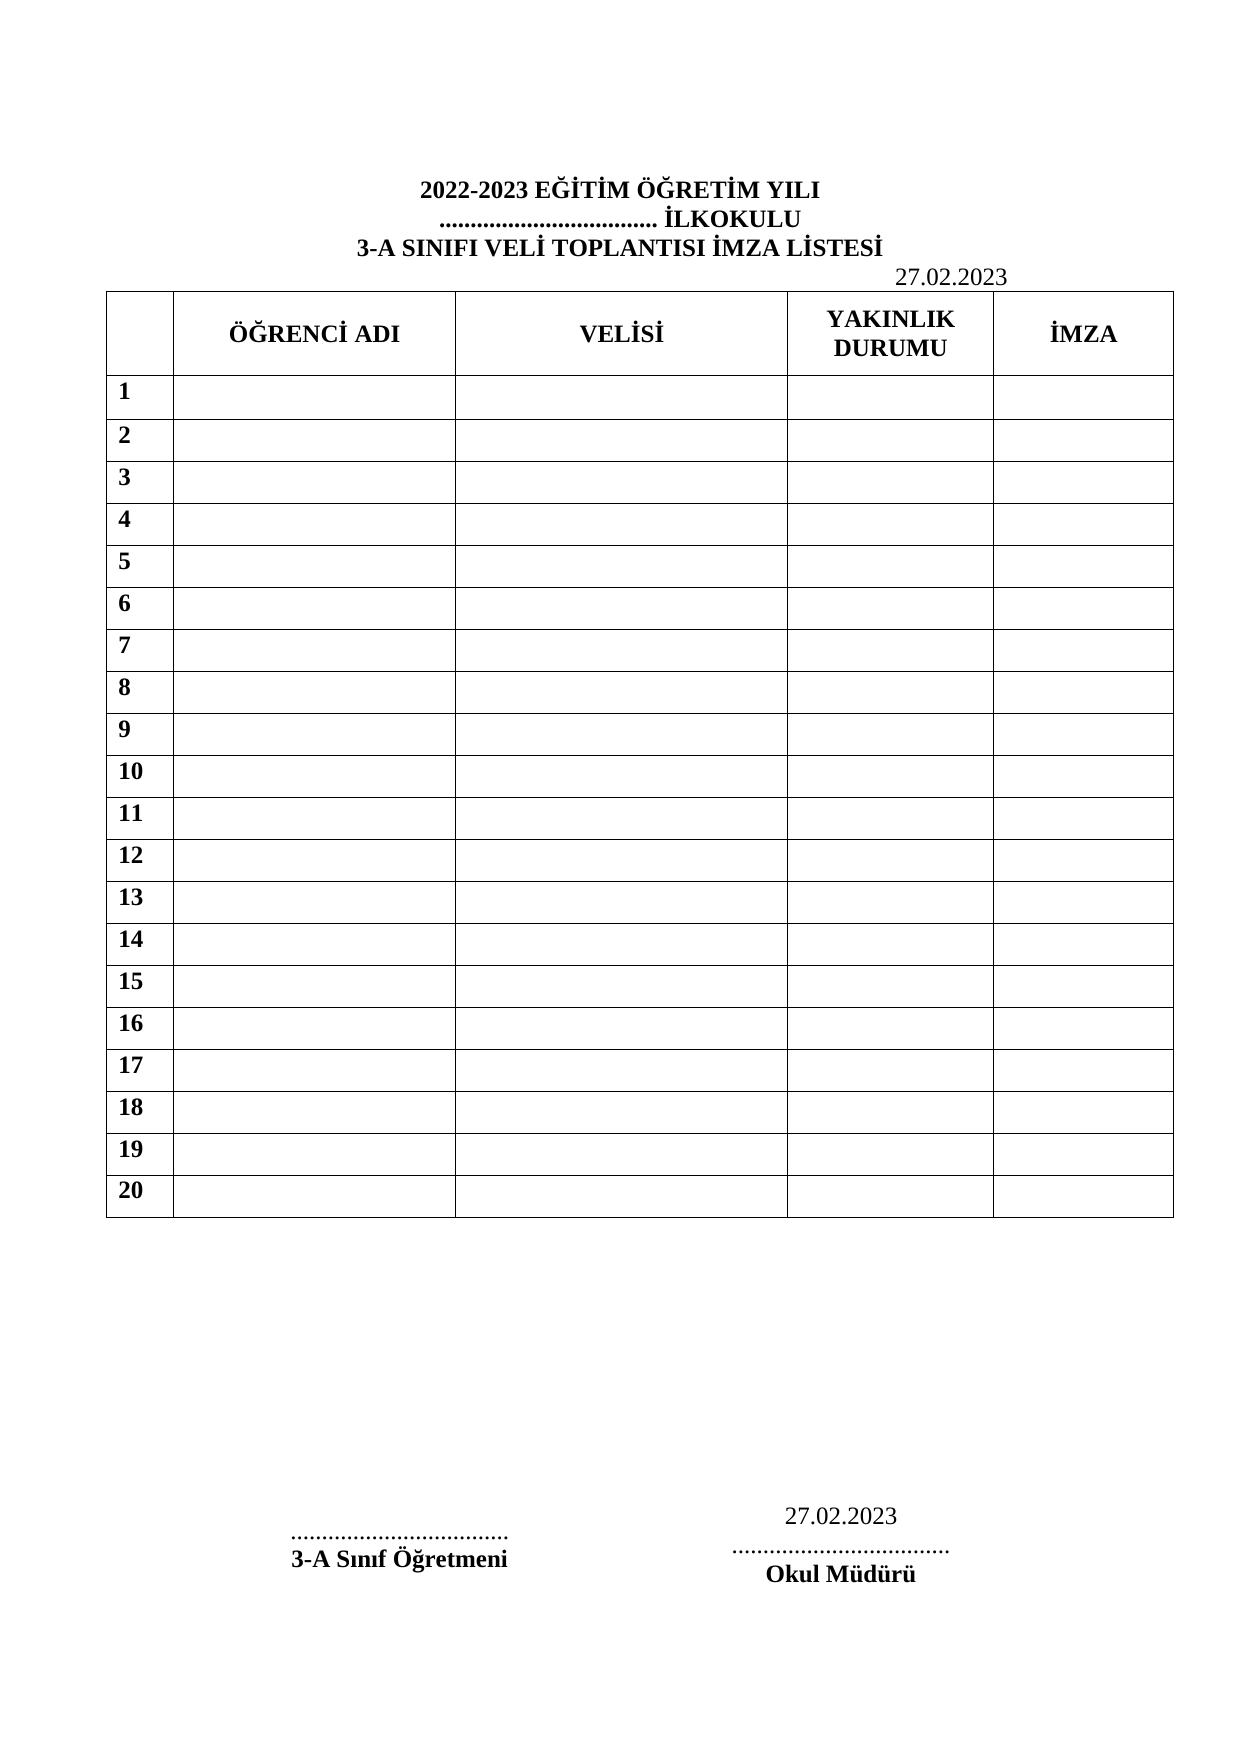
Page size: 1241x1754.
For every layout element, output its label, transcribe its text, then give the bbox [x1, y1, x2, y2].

table_cell [788, 420, 993, 461]
table_cell 16 [107, 1008, 173, 1049]
table_cell [788, 1134, 993, 1174]
table_cell [174, 1050, 455, 1091]
table_header İMZA [994, 292, 1173, 375]
table_cell [788, 630, 993, 671]
table_cell [788, 504, 993, 545]
table_cell [788, 840, 993, 881]
table_cell [174, 376, 455, 419]
table_cell [456, 714, 787, 755]
table_cell 20 [107, 1176, 173, 1217]
table_cell [994, 798, 1173, 839]
table_cell [788, 672, 993, 713]
table_cell [994, 504, 1173, 545]
table_cell 7 [107, 630, 173, 671]
table_cell [456, 462, 787, 503]
table_cell [788, 756, 993, 797]
table_cell [788, 1092, 993, 1133]
table_cell [994, 756, 1173, 797]
table_cell [994, 1134, 1173, 1174]
text 27.02.2023 [118, 262, 1122, 291]
table_cell [174, 546, 455, 587]
table_header ................................... 3-A Sınıf Öğretmeni [179, 1474, 620, 1616]
table_cell 9 [107, 714, 173, 755]
table_cell [174, 882, 455, 923]
table_cell [788, 714, 993, 755]
table_cell [788, 1008, 993, 1049]
table_cell [994, 1092, 1173, 1133]
table_cell 19 [107, 1134, 173, 1174]
table_cell 13 [107, 882, 173, 923]
table_cell 1 [107, 376, 173, 419]
table_cell [456, 882, 787, 923]
table_header 27.02.2023 ................................... Okul Müdürü [620, 1474, 1061, 1616]
table_cell [456, 376, 787, 419]
table_cell 6 [107, 588, 173, 629]
table_cell [994, 840, 1173, 881]
table_cell 18 [107, 1092, 173, 1133]
table_cell 14 [107, 924, 173, 965]
table_cell [456, 966, 787, 1007]
table_cell 15 [107, 966, 173, 1007]
table_cell [174, 714, 455, 755]
table_cell [456, 420, 787, 461]
table_cell [456, 756, 787, 797]
table_cell [174, 966, 455, 1007]
table_cell [456, 546, 787, 587]
table_cell [174, 756, 455, 797]
table_cell 10 [107, 756, 173, 797]
table_cell [456, 588, 787, 629]
table_cell [174, 462, 455, 503]
table_cell [788, 1176, 993, 1217]
table_cell [456, 1050, 787, 1091]
table_cell [994, 462, 1173, 503]
text ................................... İLKOKULU [118, 204, 1122, 233]
text 2022-2023 EĞİTİM ÖĞRETİM YILI [118, 176, 1122, 204]
table_cell [994, 672, 1173, 713]
table_cell [994, 630, 1173, 671]
table_cell [174, 420, 455, 461]
table_cell [174, 504, 455, 545]
table_cell [174, 1092, 455, 1133]
table_cell [456, 1008, 787, 1049]
table_cell [174, 840, 455, 881]
table_cell [456, 798, 787, 839]
table_header ÖĞRENCİ ADI [174, 292, 455, 375]
table_cell [788, 376, 993, 419]
table_cell [788, 588, 993, 629]
table_header YAKINLIK DURUMU [788, 292, 993, 375]
table_cell [994, 1176, 1173, 1217]
table_cell 12 [107, 840, 173, 881]
table_cell [788, 798, 993, 839]
table_cell [174, 672, 455, 713]
table_cell [994, 966, 1173, 1007]
table_cell [456, 630, 787, 671]
table_cell [456, 924, 787, 965]
table_cell [788, 462, 993, 503]
table_cell [788, 1050, 993, 1091]
table_cell [994, 714, 1173, 755]
table_cell [994, 420, 1173, 461]
table_cell 5 [107, 546, 173, 587]
table_header VELİSİ [456, 292, 787, 375]
text 3-A SINIFI VELİ TOPLANTISI İMZA LİSTESİ [118, 233, 1122, 262]
table_cell [456, 1092, 787, 1133]
table_cell [994, 546, 1173, 587]
table_header [107, 292, 173, 375]
table_cell [456, 672, 787, 713]
table_cell [994, 588, 1173, 629]
table_cell [456, 504, 787, 545]
table_cell [174, 588, 455, 629]
table_cell [174, 1134, 455, 1174]
table_cell 8 [107, 672, 173, 713]
table_cell 2 [107, 420, 173, 461]
table_cell [174, 924, 455, 965]
table_cell [174, 1008, 455, 1049]
table_cell 11 [107, 798, 173, 839]
table_cell [994, 1008, 1173, 1049]
table_cell [174, 798, 455, 839]
table_cell [788, 882, 993, 923]
table_cell 17 [107, 1050, 173, 1091]
table_cell 4 [107, 504, 173, 545]
table_cell [456, 840, 787, 881]
table_cell [174, 630, 455, 671]
table_cell [994, 882, 1173, 923]
table_cell [456, 1176, 787, 1217]
table_cell [174, 1176, 455, 1217]
table_cell [994, 376, 1173, 419]
table_cell [788, 924, 993, 965]
table_cell [788, 546, 993, 587]
table_cell [994, 1050, 1173, 1091]
table_cell [456, 1134, 787, 1174]
table_cell [788, 966, 993, 1007]
table_cell [994, 924, 1173, 965]
table_cell 3 [107, 462, 173, 503]
